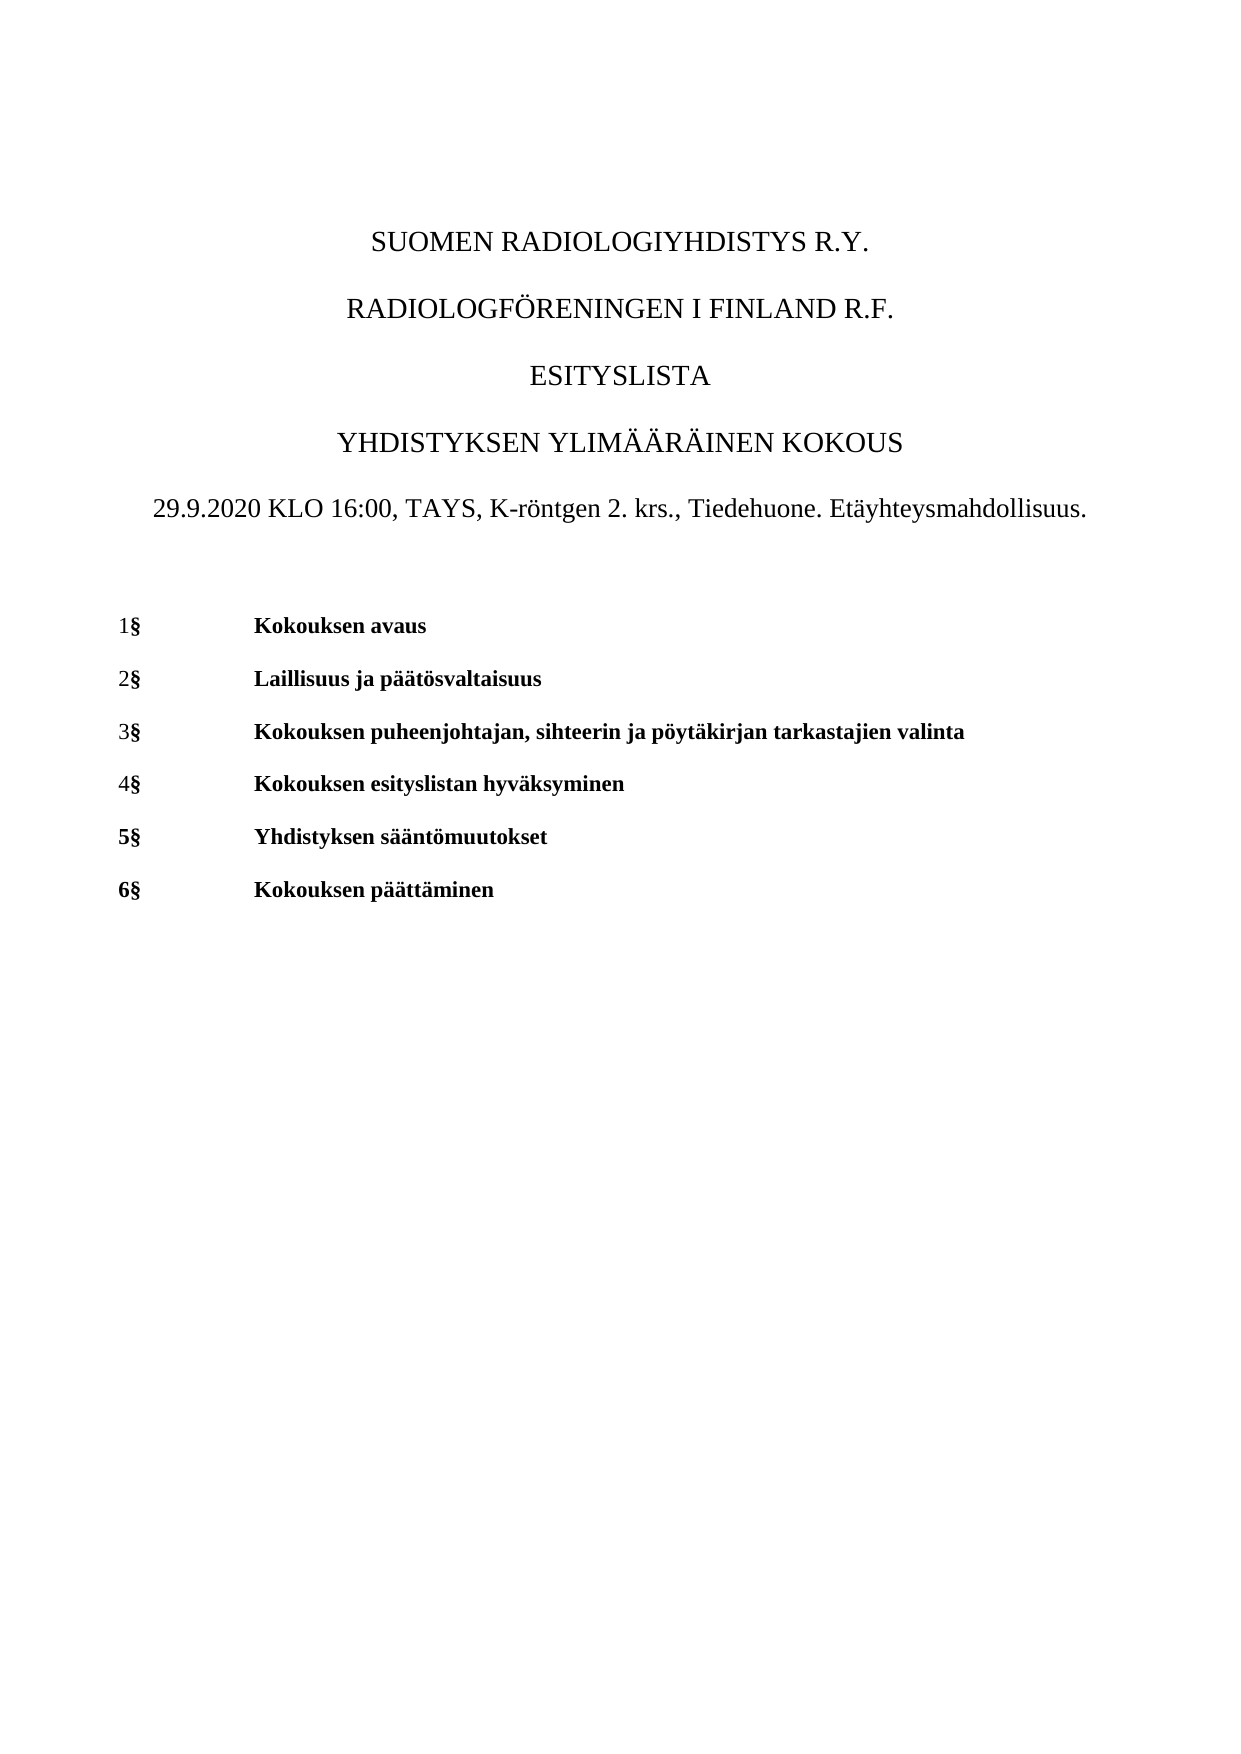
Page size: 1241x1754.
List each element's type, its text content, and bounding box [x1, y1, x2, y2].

text SUOMEN RADIOLOGIYHDISTYS R.Y. [118, 224, 1122, 258]
text 29.9.2020 KLO 16:00, TAYS, K-röntgen 2. krs., Tiedehuone. Etäyhteysmahdollisuus. [118, 493, 1122, 524]
text 3§ Kokouksen puheenjohtajan, sihteerin ja pöytäkirjan tarkastajien valinta [118, 718, 1122, 744]
text 1§ Kokouksen avaus [118, 612, 1122, 639]
text RADIOLOGFÖRENINGEN I FINLAND R.F. [118, 291, 1122, 325]
text 5§ Yhdistyksen sääntömuutokset [118, 823, 1122, 849]
text 4§ Kokouksen esityslistan hyväksyminen [118, 771, 1122, 797]
text 2§ Laillisuus ja päätösvaltaisuus [118, 665, 1122, 691]
text ESITYSLISTA [118, 358, 1122, 392]
text 6§ Kokouksen päättäminen [118, 876, 1122, 902]
text YHDISTYKSEN YLIMÄÄRÄINEN KOKOUS [118, 426, 1122, 459]
